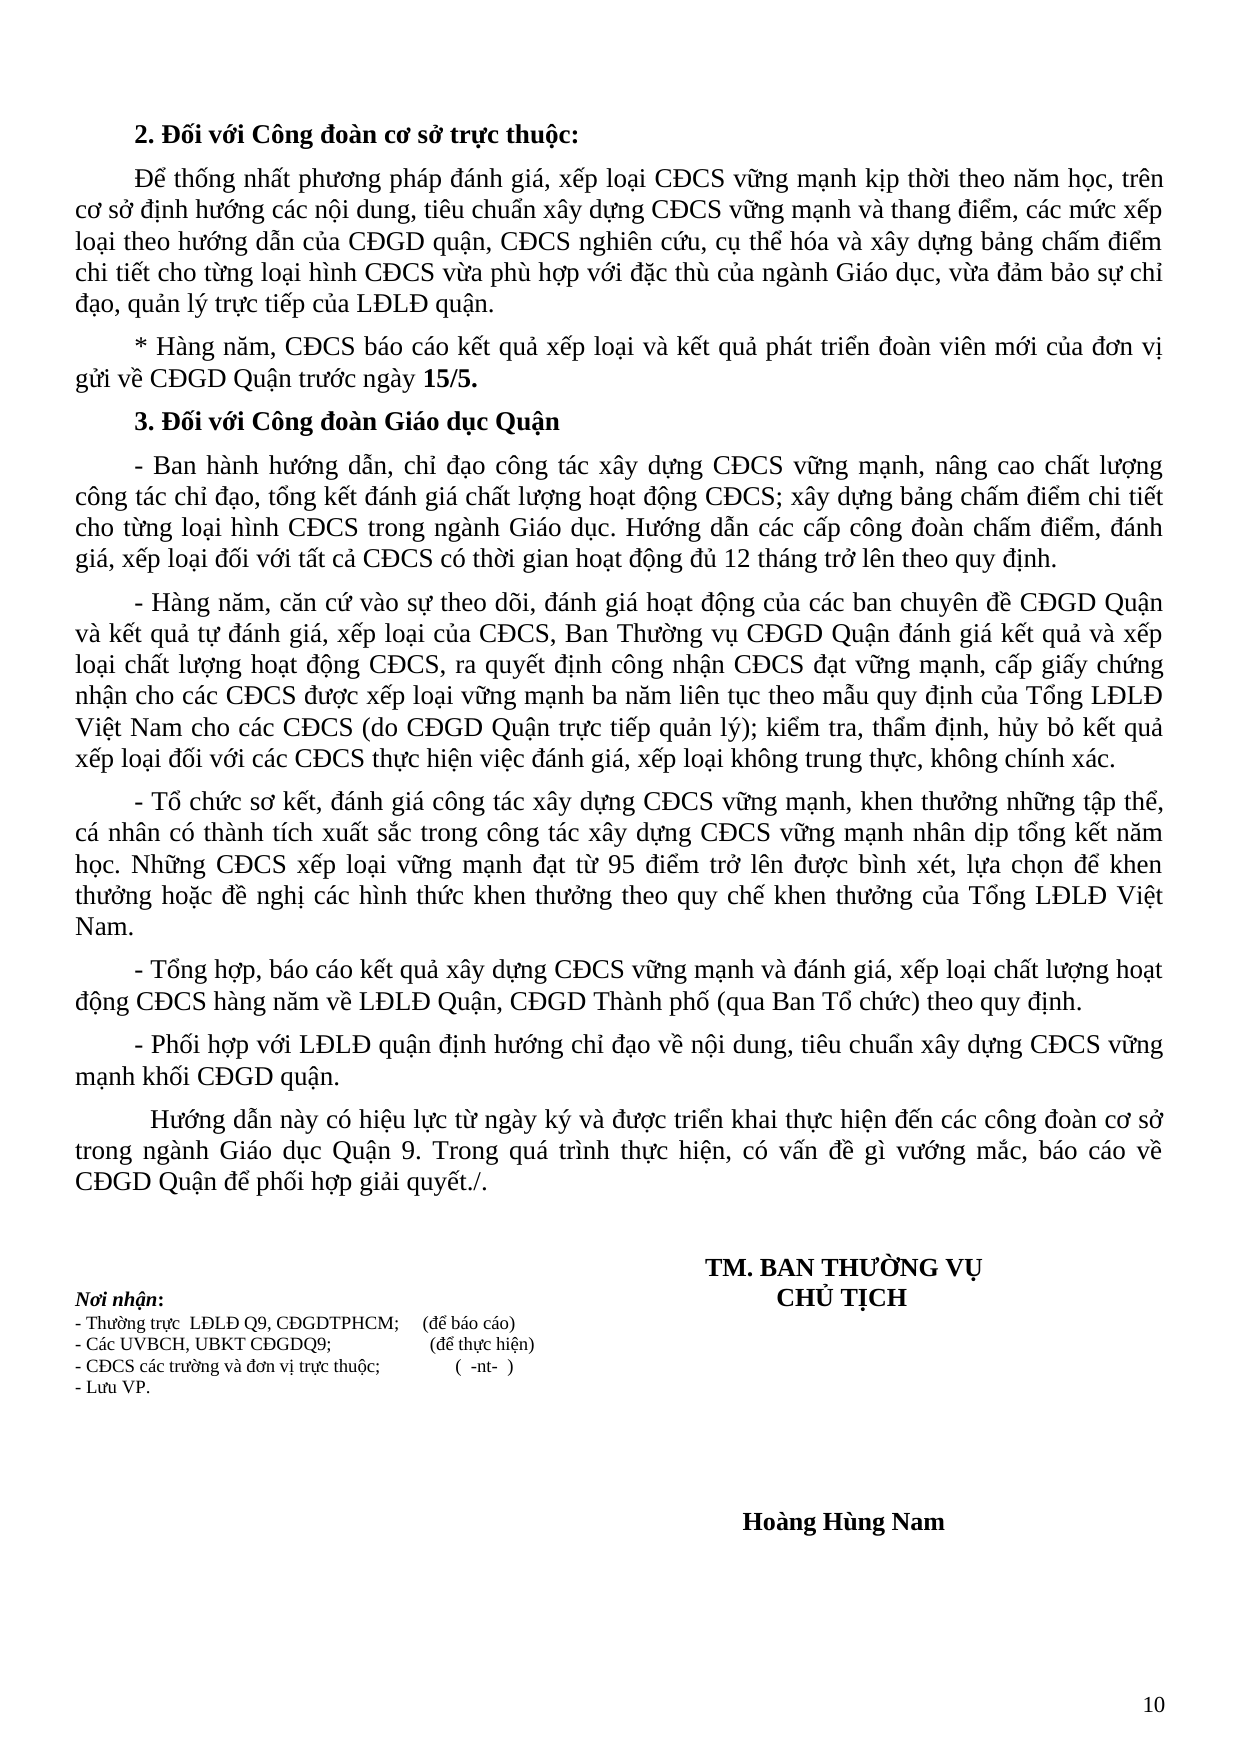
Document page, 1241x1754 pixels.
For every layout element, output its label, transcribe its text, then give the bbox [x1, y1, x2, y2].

text Hoàng Hùng Nam [75, 1506, 1165, 1536]
text - Hàng năm, căn cứ vào sự theo dõi, đánh giá hoạt động của các ban chuyên đề CĐGD Quận và kết quả tự đánh giá, xếp loại của CĐCS, Ban Thường vụ CĐGD Quận đánh giá kết quả và xếp loại chất lượng hoạt động CĐCS, ra quyết định công nhận CĐCS đạt vững mạnh, cấp giấy chứng nhận cho các CĐCS được xếp loại vững mạnh ba năm liên tục theo mẫu quy định của Tổng LĐLĐ Việt Nam cho các CĐCS (do CĐGD Quận trực tiếp quản lý); kiểm tra, thẩm định, hủy bỏ kết quả xếp loại đối với các CĐCS thực hiện việc đánh giá, xếp loại không trung thực, không chính xác. [75, 586, 1165, 773]
text Để thống nhất phương pháp đánh giá, xếp loại CĐCS vững mạnh kịp thời theo năm học, trên cơ sở định hướng các nội dung, tiêu chuẩn xây dựng CĐCS vững mạnh và thang điểm, các mức xếp loại theo hướng dẫn của CĐGD quận, CĐCS nghiên cứu, cụ thể hóa và xây dựng bảng chấm điểm chi tiết cho từng loại hình CĐCS vừa phù hợp với đặc thù của ngành Giáo dục, vừa đảm bảo sự chỉ đạo, quản lý trực tiếp của LĐLĐ quận. [75, 162, 1165, 318]
text - Ban hành hướng dẫn, chỉ đạo công tác xây dựng CĐCS vững mạnh, nâng cao chất lượng công tác chỉ đạo, tổng kết đánh giá chất lượng hoạt động CĐCS; xây dựng bảng chấm điểm chi tiết cho từng loại hình CĐCS trong ngành Giáo dục. Hướng dẫn các cấp công đoàn chấm điểm, đánh giá, xếp loại đối với tất cả CĐCS có thời gian hoạt động đủ 12 tháng trở lên theo quy định. [75, 449, 1165, 573]
text - Lưu VP. [75, 1376, 1165, 1398]
text - Thường trực LĐLĐ Q9, CĐGDTPHCM; (để báo cáo) [75, 1312, 1165, 1333]
text TM. BAN THƯỜNG VỤ [75, 1252, 1165, 1282]
text - Phối hợp với LĐLĐ quận định hướng chỉ đạo về nội dung, tiêu chuẩn xây dựng CĐCS vững mạnh khối CĐGD quận. [75, 1028, 1165, 1091]
text - Tổ chức sơ kết, đánh giá công tác xây dựng CĐCS vững mạnh, khen thưởng những tập thể, cá nhân có thành tích xuất sắc trong công tác xây dựng CĐCS vững mạnh nhân dịp tổng kết năm học. Những CĐCS xếp loại vững mạnh đạt từ 95 điểm trở lên được bình xét, lựa chọn để khen thưởng hoặc đề nghị các hình thức khen thưởng theo quy chế khen thưởng của Tổng LĐLĐ Việt . [75, 785, 1165, 941]
text * Hàng năm, CĐCS báo cáo kết quả xếp loại và kết quả phát triển đoàn viên mới của đơn vị gửi về CĐGD Quận trước ngày 15/5. [75, 331, 1165, 393]
text 2. Đối với Công đoàn cơ sở trực thuộc: [75, 119, 1165, 150]
text Nơi nhận: CHỦ TỊCH [75, 1282, 1165, 1312]
text - CĐCS các trường và đơn vị trực thuộc; ( -nt- ) [75, 1355, 1165, 1376]
text - Các UVBCH, UBKT CĐGDQ9; (để thực hiện) [75, 1333, 1165, 1355]
text Hướng dẫn này có hiệu lực từ ngày ký và được triển khai thực hiện đến các công đoàn cơ sở trong ngành Giáo dục Quận 9. Trong quá trình thực hiện, có vấn đề gì vướng mắc, báo cáo về CĐGD Quận để phối hợp giải quyết./. [75, 1103, 1165, 1197]
text 3. Đối với Công đoàn Giáo dục Quận [75, 405, 1165, 436]
text - Tổng hợp, báo cáo kết quả xây dựng CĐCS vững mạnh và đánh giá, xếp loại chất lượng hoạt động CĐCS hàng năm về LĐLĐ Quận, CĐGD Thành phố (qua Ban Tổ chức) theo quy định. [75, 954, 1165, 1016]
